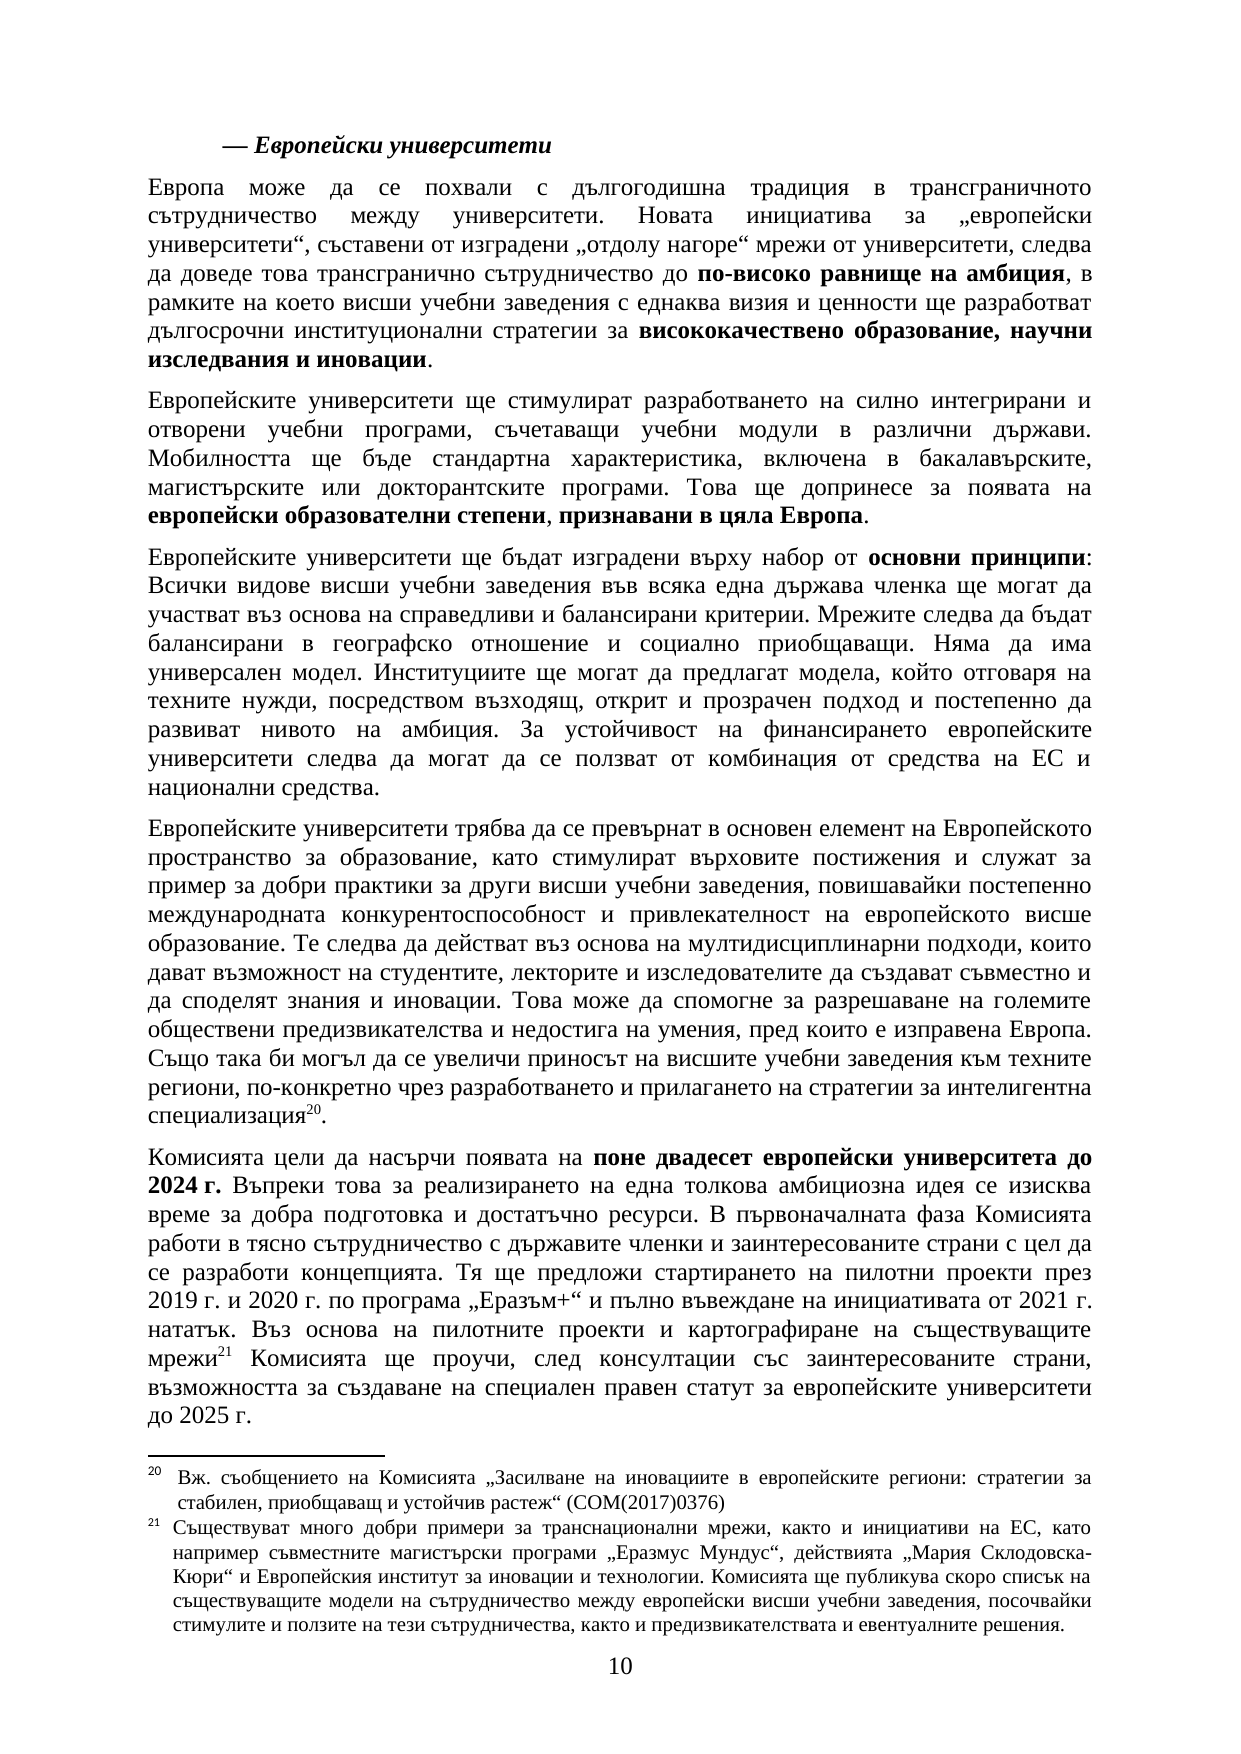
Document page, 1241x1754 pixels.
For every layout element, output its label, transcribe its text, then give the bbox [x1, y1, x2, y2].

text Европейските университети ще бъдат изградени върху набор от основни принципи: Всички видове висши учебни заведения във всяка една държава членка ще могат да участват въз основа на справедливи и балансирани критерии. Мрежите следва да бъдат балансирани в географско отношение и социално приобщаващи. Няма да има универсален модел. Институциите ще могат да предлагат модела, който отговаря на техните нужди, посредством възходящ, открит и прозрачен подход и постепенно да развиват нивото на амбиция. За устойчивост на финансирането европейските университети следва да могат да се ползват от комбинация от средства на ЕС и национални средства. [148, 542, 1093, 801]
text Европа може да се похвали с дългогодишна традиция в трансграничното сътрудничество между университети. Новата инициатива за „европейски университети“, съставени от изградени „отдолу нагоре“ мрежи от университети, следва да доведе това трансгранично сътрудничество до по-високо равнище на амбиция, в рамките на което висши учебни заведения с еднаква визия и ценности ще разработват дългосрочни институционални стратегии за висококачествено образование, научни изследвания и иновации. [148, 172, 1093, 373]
text — Европейски университети [148, 131, 1093, 159]
text Комисията цели да насърчи появата на поне двадесет европейски университета до 2024 г. Въпреки това за реализирането на една толкова амбициозна идея се изисква време за добра подготовка и достатъчно ресурси. В първоначалната фаза Комисията работи в тясно сътрудничество с държавите членки и заинтересованите страни с цел да се разработи концепцията. Тя ще предложи стартирането на пилотни проекти през 2019 г. и 2020 г. по програма „Еразъм+“ и пълно въвеждане на инициативата от 2021 г. нататък. Въз основа на пилотните проекти и картографиране на съществуващите мрежи Комисията ще проучи, след консултации със заинтересованите страни, възможността за създаване на специален правен статут за европейските университети до 2025 г. [148, 1142, 1093, 1429]
text Европейските университети трябва да се превърнат в основен елемент на Европейското пространство за образование, като стимулират върховите постижения и служат за пример за добри практики за други висши учебни заведения, повишавайки постепенно международната конкурентоспособност и привлекателност на европейското висше образование. Те следва да действат въз основа на мултидисциплинарни подходи, които дават възможност на студентите, лекторите и изследователите да създават съвместно и да споделят знания и иновации. Това може да спомогне за разрешаване на големите обществени предизвикателства и недостига на умения, пред които е изправена Европа. Също така би могъл да се увеличи приносът на висшите учебни заведения към техните региони, по-конкретно чрез разработването и прилагането на стратегии за интелигентна специализация. [148, 813, 1093, 1129]
text Европейските университети ще стимулират разработването на силно интегрирани и отворени учебни програми, съчетаващи учебни модули в различни държави. Мобилността ще бъде стандартна характеристика, включена в бакалавърските, магистърските или докторантските програми. Това ще допринесе за появата на европейски образователни степени, признавани в цяла Европа. [148, 386, 1093, 529]
